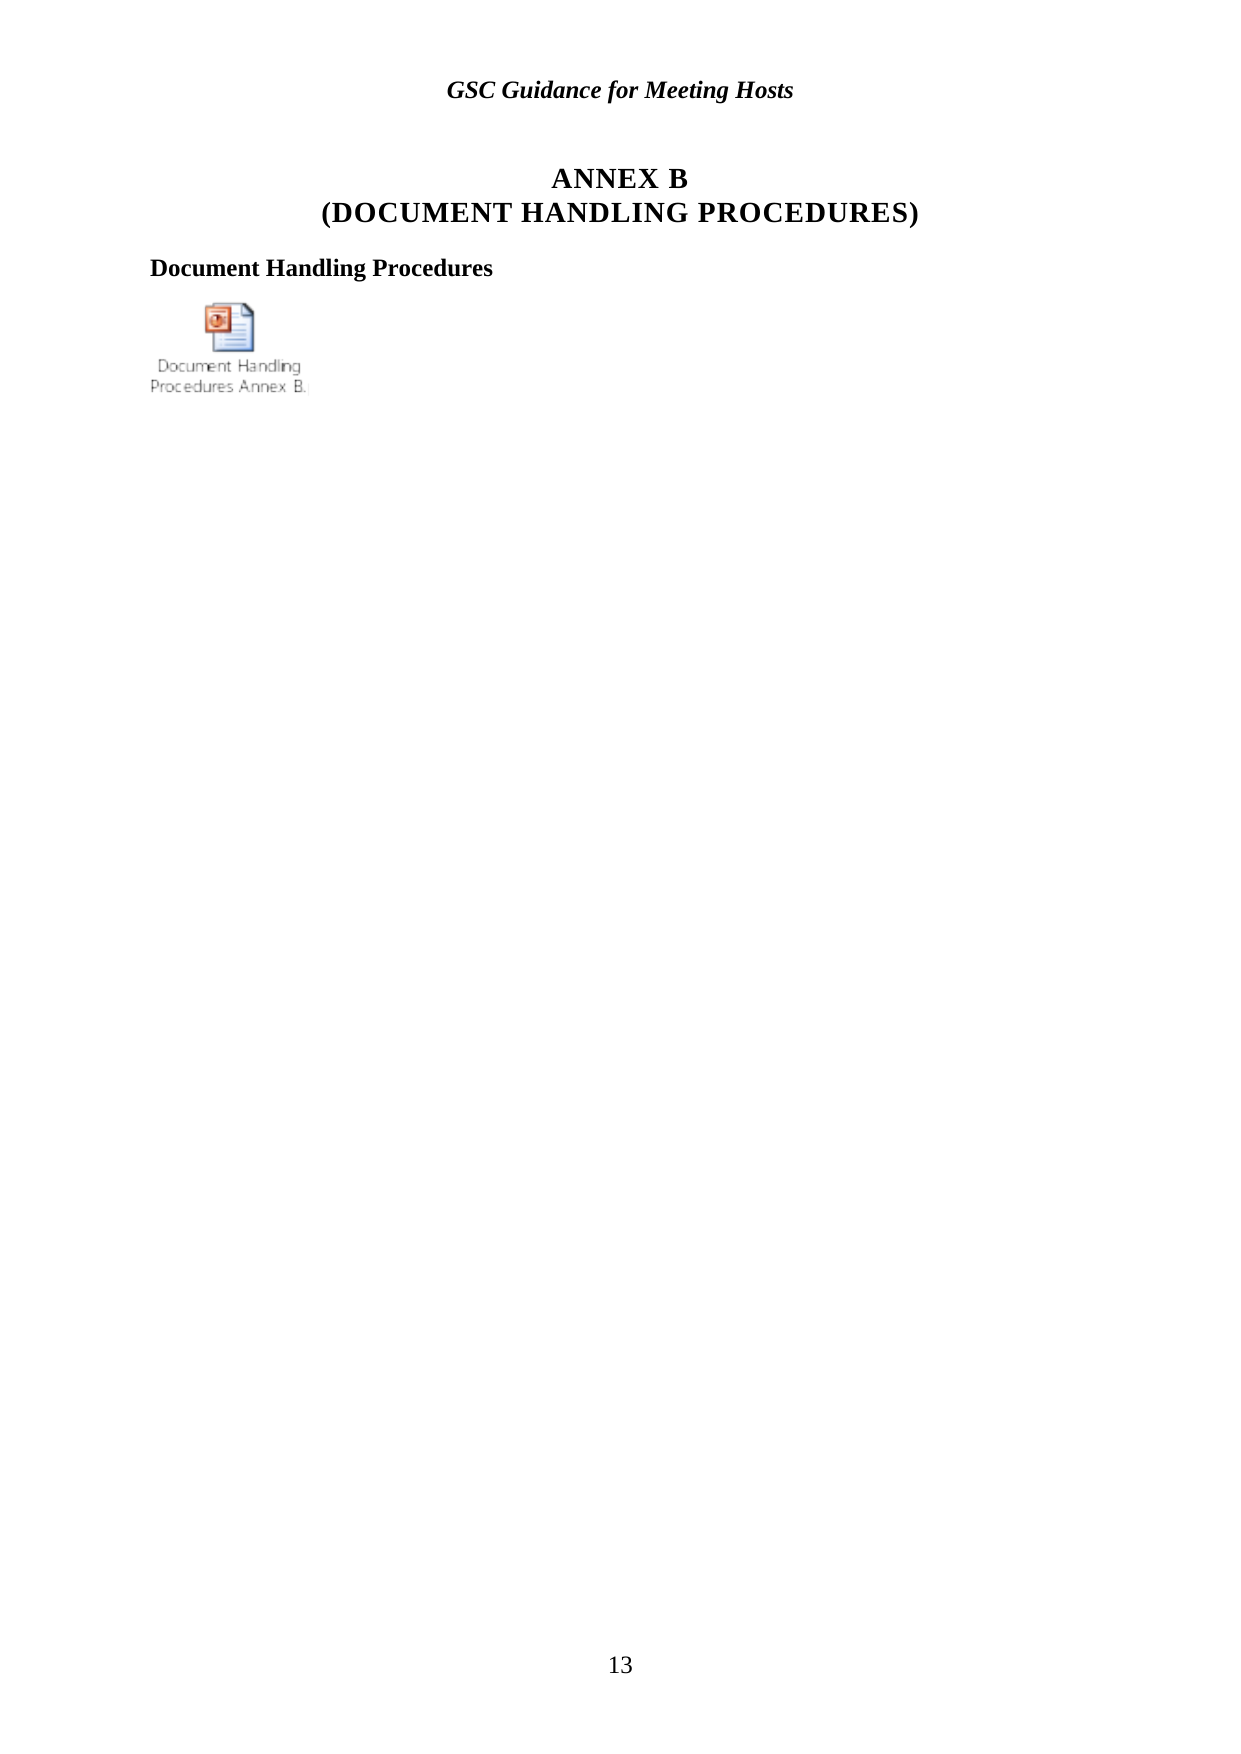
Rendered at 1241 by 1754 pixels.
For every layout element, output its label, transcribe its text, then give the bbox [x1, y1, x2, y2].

subtitle Document Handling Procedures [150, 253, 1090, 282]
subtitle ANNEX B (Document Handling Procedures) [150, 161, 1090, 228]
